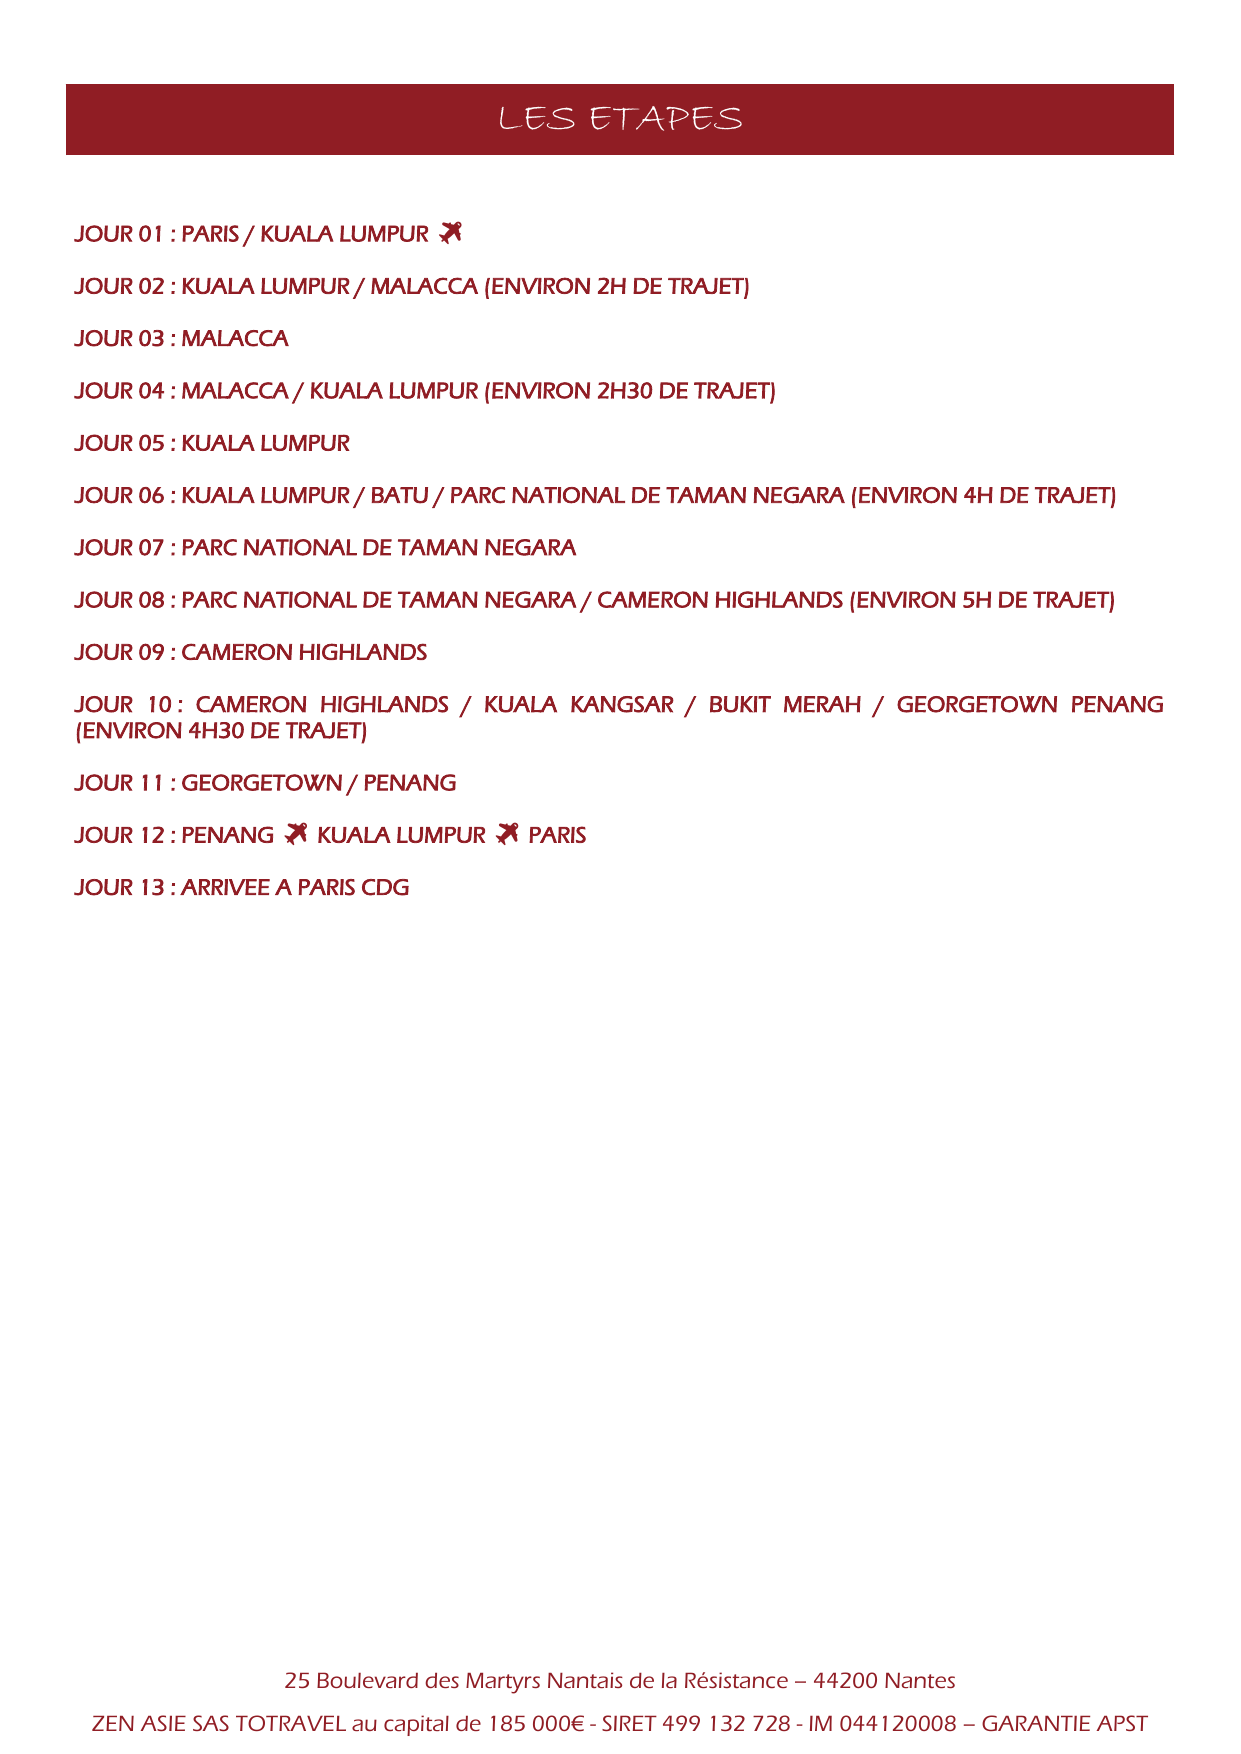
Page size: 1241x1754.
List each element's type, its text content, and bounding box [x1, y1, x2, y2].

text Jour 01 : PARIS / KUALA LUMPUR ✈️ [75, 221, 1165, 247]
text LES ETAPES [67, 85, 1173, 154]
text Jour 04 : MALACCA / KUALA LUMPUR (ENVIRON 2H30 DE TRAJET) [75, 378, 1165, 404]
text Jour 12 : PENANG ✈️ KUALA LUMPUR ✈️ PARIS [75, 822, 1165, 848]
text Jour 07 : PARC NATIONAL DE TAMAN NEGARA [75, 534, 1165, 561]
text Jour 08 : PARC NATIONAL DE TAMAN NEGARA / CAMERON HIGHLANDs (ENVIRON 5H DE TRAJET) [75, 587, 1165, 613]
text Jour 06 : KUALA LUMPUR / BATU / PARC NATIONAL DE TAMAN NEGARA (ENVIRON 4H DE TRAJET) [75, 482, 1165, 508]
text Jour 13 : ARRIVEE A PARIS CDG [75, 874, 1165, 901]
text Jour 11 : GEORGETOWN / PENANG [75, 770, 1165, 796]
text Jour 03 : MALACCA [75, 325, 1165, 351]
text Jour 02 : KUALA LUMPUR / MALACCA (ENVIRON 2H DE TRAJET) [75, 273, 1165, 299]
text Jour 09 : CAMERON HIGHLANDs [75, 639, 1165, 665]
text Jour 10 : CAMERON HIGHLANDs / KUALA KANGSAR / BUKIT MERAH / GEORGETOWN PENANG (ENVIRON 4H30 DE TRAJET) [75, 691, 1165, 744]
text Jour 05 : KUALA LUMPUR [75, 430, 1165, 456]
